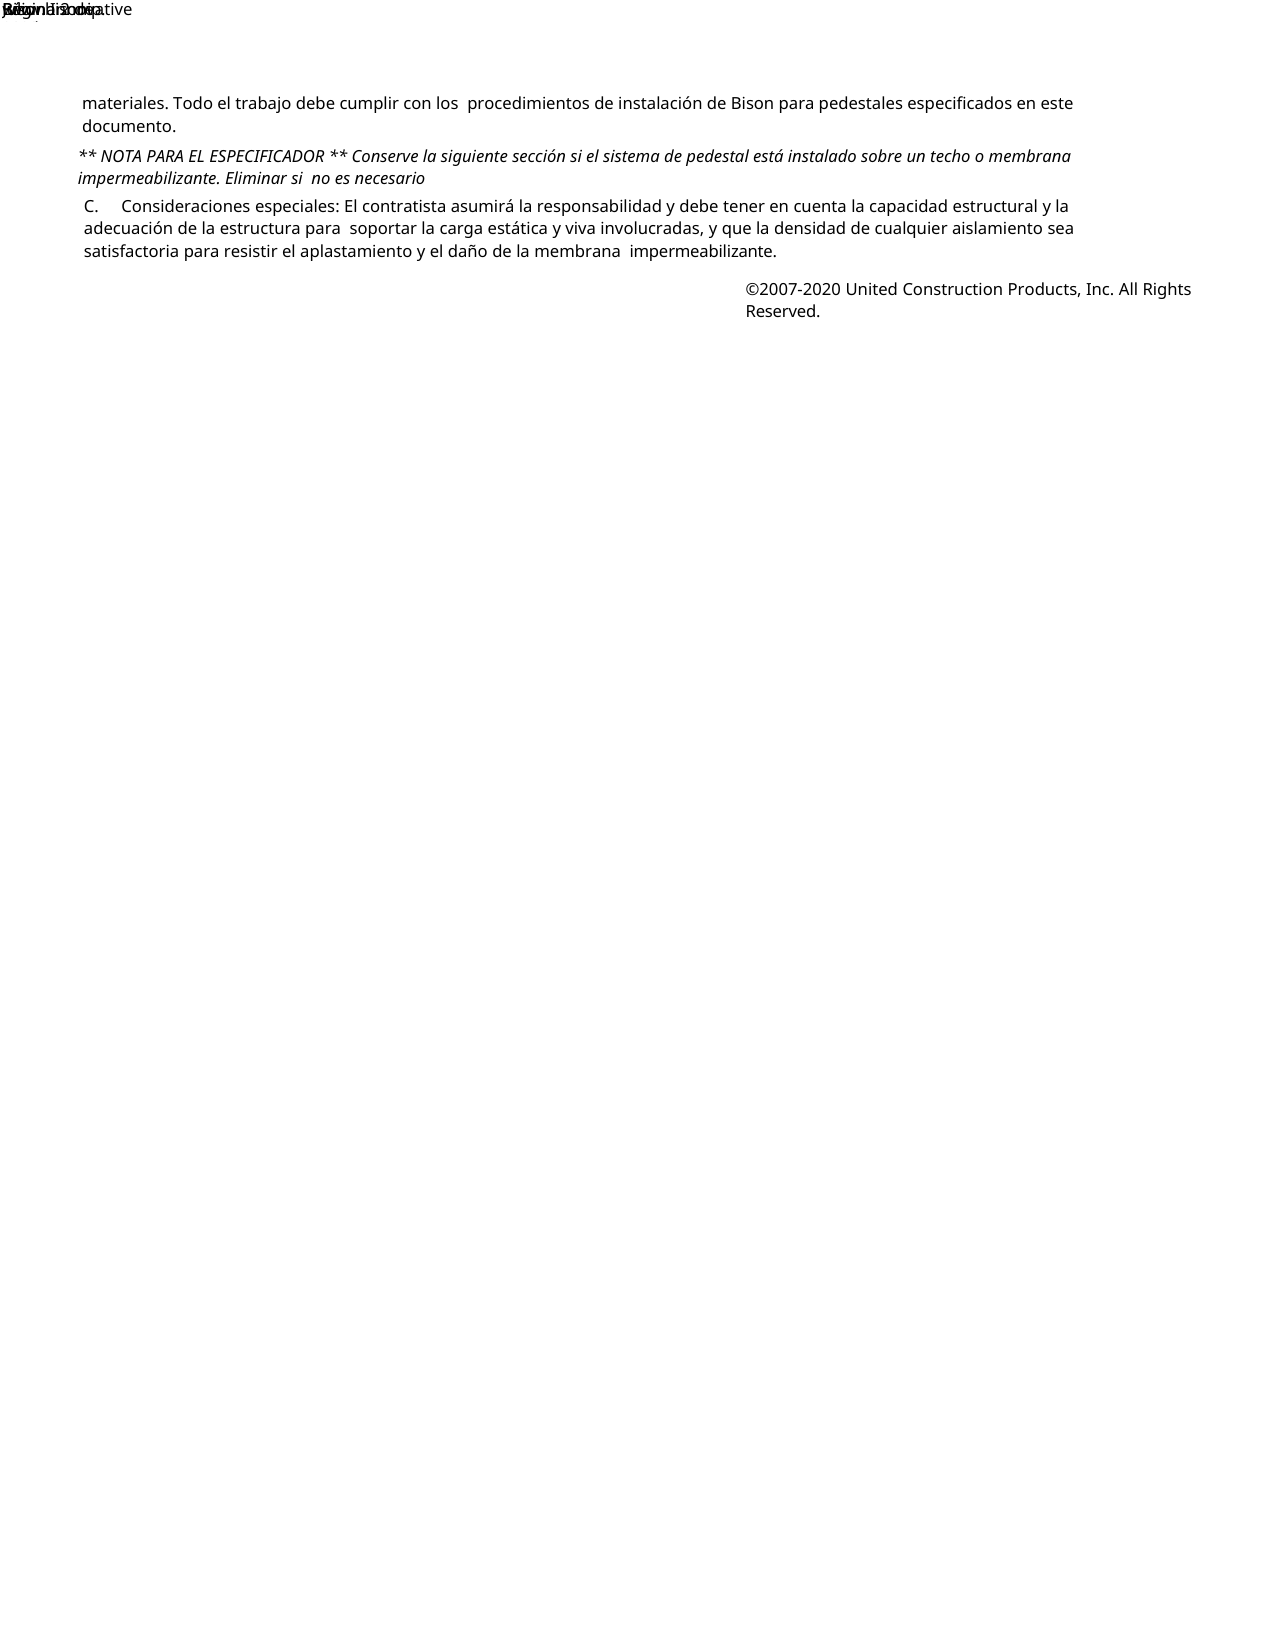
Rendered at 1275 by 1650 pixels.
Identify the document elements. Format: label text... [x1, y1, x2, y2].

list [82, 92, 1151, 137]
list Consideraciones especiales: El contratista asumirá la responsabilidad y debe tener en cuenta la capacidad estructural y la adecuación de la estructura para soportar la carga estática y viva involucradas, y que la densidad de cualquier aislamiento sea satisfactoria para resistir el aplastamiento y el daño de la membrana impermeabilizante. [84, 195, 1157, 262]
text ** NOTA PARA EL ESPECIFICADOR ** Conserve la siguiente sección si el sistema de pedestal está instalado sobre un techo o membrana impermeabilizante. Eliminar si no es necesario [78, 145, 1194, 190]
text ©2007-2020 United Construction Products, Inc. All Rights Reserved. [745, 277, 1248, 323]
